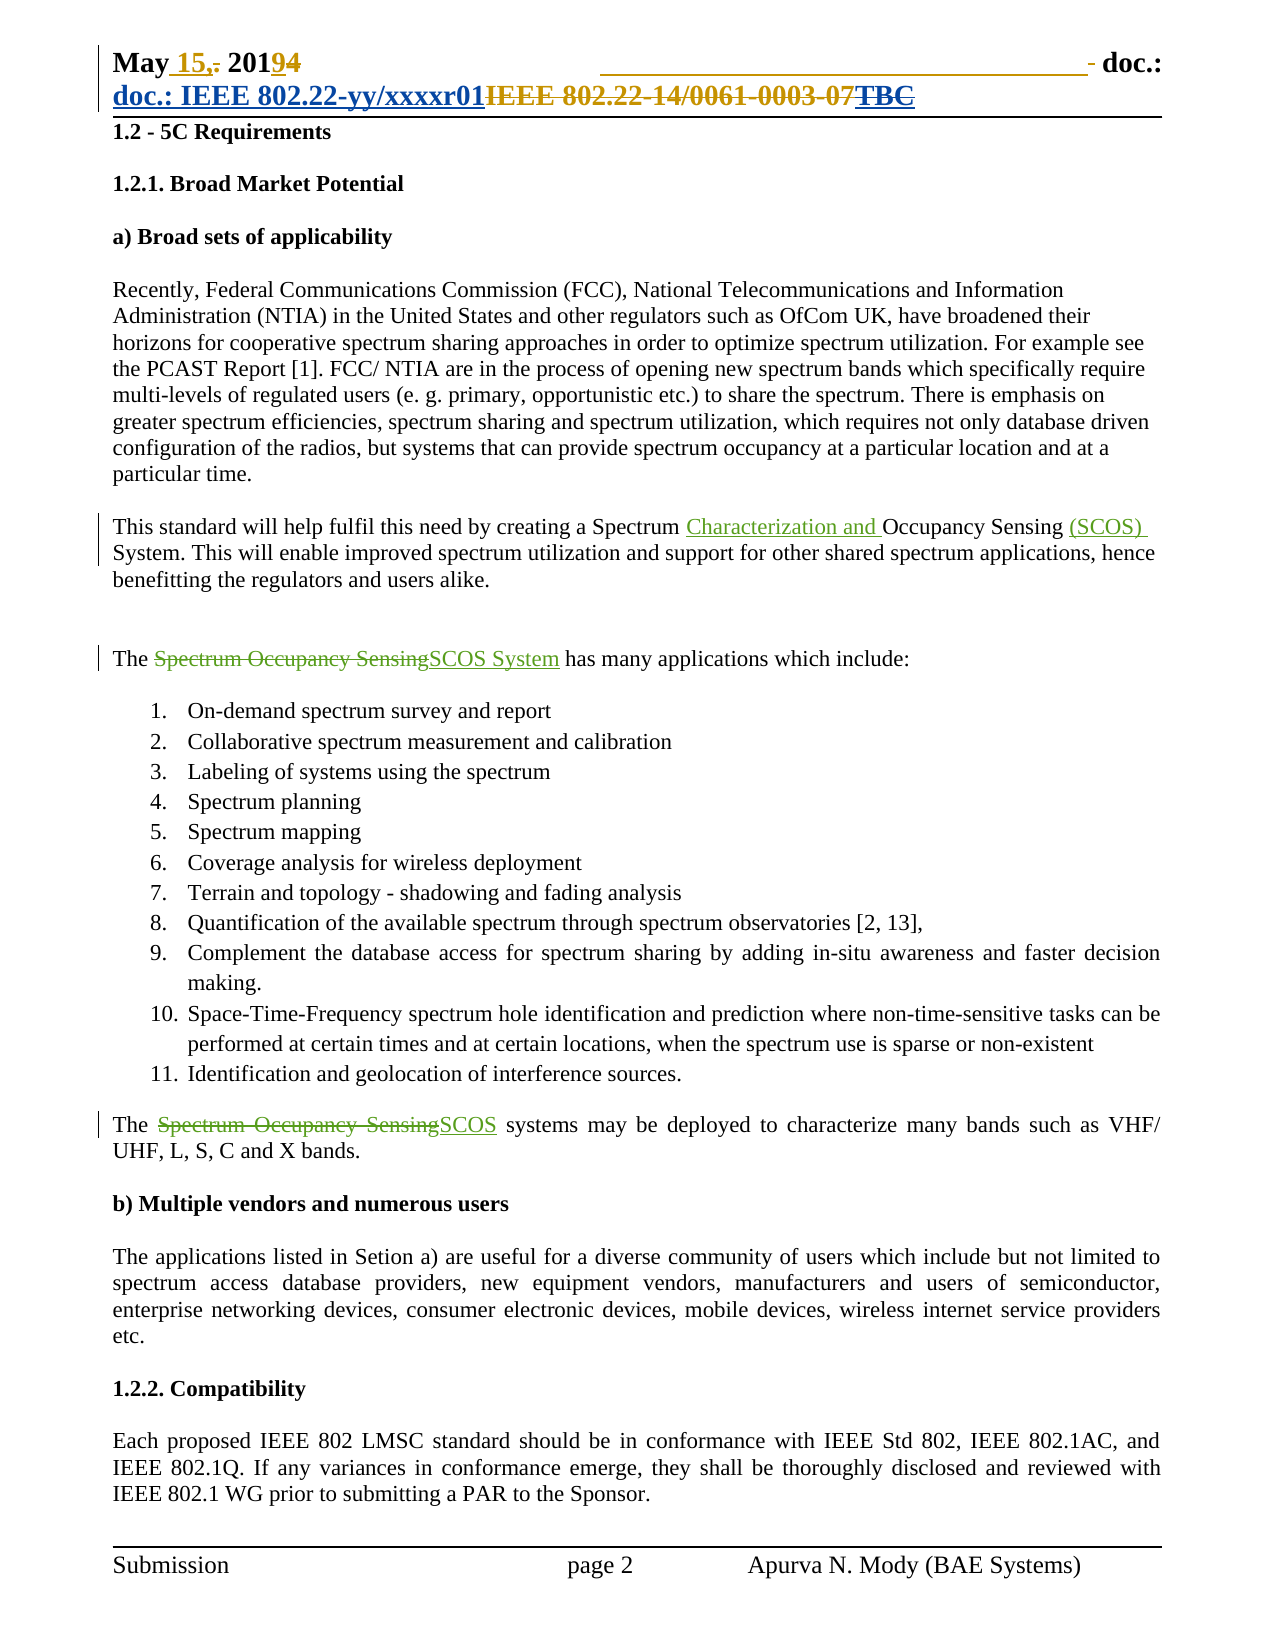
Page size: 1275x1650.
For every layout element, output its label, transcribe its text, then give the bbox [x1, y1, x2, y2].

text This standard will help fulfil this need by creating a Spectrum Occupancy Sensing System. This will enable improved spectrum utilization and support for other shared spectrum applications, hence benefitting the regulators and users alike. [112, 513, 1162, 592]
list Coverage analysis for wireless deployment [150, 849, 1162, 875]
list On-demand spectrum survey and report [150, 698, 1162, 724]
list Terrain and topology - shadowing and fading analysis [150, 879, 1162, 905]
list Quantification of the available spectrum through spectrum observatories [2, 13], [150, 909, 1162, 935]
text The systems may be deployed to characterize many bands such as VHF/ UHF, L, S, C and X bands. [112, 1111, 1162, 1164]
text Recently, Federal Communications Commission (FCC), National Telecommunications and Information Administration (NTIA) in the United States and other regulators such as OfCom UK, have broadened their horizons for cooperative spectrum sharing approaches in order to optimize spectrum utilization. For example see the PCAST Report [1]. FCC/ NTIA are in the process of opening new spectrum bands which specifically require multi-levels of regulated users (e. g. primary, opportunistic etc.) to share the spectrum. There is emphasis on greater spectrum efficiencies, spectrum sharing and spectrum utilization, which requires not only database driven configuration of the radios, but systems that can provide spectrum occupancy at a particular location and at a particular time. [112, 276, 1162, 487]
text b) Multiple vendors and numerous users [112, 1190, 1162, 1217]
text The has many applications which include: [112, 645, 1162, 671]
list Spectrum planning [150, 788, 1162, 814]
text The applications listed in Setion a) are useful for a diverse community of users which include but not limited to spectrum access database providers, new equipment vendors, manufacturers and users of semiconductor, enterprise networking devices, consumer electronic devices, mobile devices, wireless internet service providers etc. [112, 1243, 1162, 1348]
list Space-Time-Frequency spectrum hole identification and prediction where non-time-sensitive tasks can be performed at certain times and at certain locations, when the spectrum use is sparse or non-existent [150, 1000, 1162, 1056]
list Complement the database access for spectrum sharing by adding in-situ awareness and faster decision making. [150, 939, 1162, 996]
list Spectrum mapping [150, 818, 1162, 845]
list Collaborative spectrum measurement and calibration [150, 728, 1162, 754]
text a) Broad sets of applicability [112, 223, 1162, 249]
text 1.2 - 5C Requirements [112, 118, 1162, 144]
text 1.2.1. Broad Market Potential [112, 171, 1162, 197]
text Each proposed IEEE 802 LMSC standard should be in conformance with IEEE Std 802, IEEE 802.1AC, and IEEE 802.1Q. If any variances in conformance emerge, they shall be thoroughly disclosed and reviewed with IEEE 802.1 WG prior to submitting a PAR to the Sponsor. [112, 1427, 1162, 1506]
text 1.2.2. Compatibility [112, 1375, 1162, 1401]
list Identification and geolocation of interference sources. [150, 1060, 1162, 1086]
list Labeling of systems using the spectrum [150, 758, 1162, 784]
